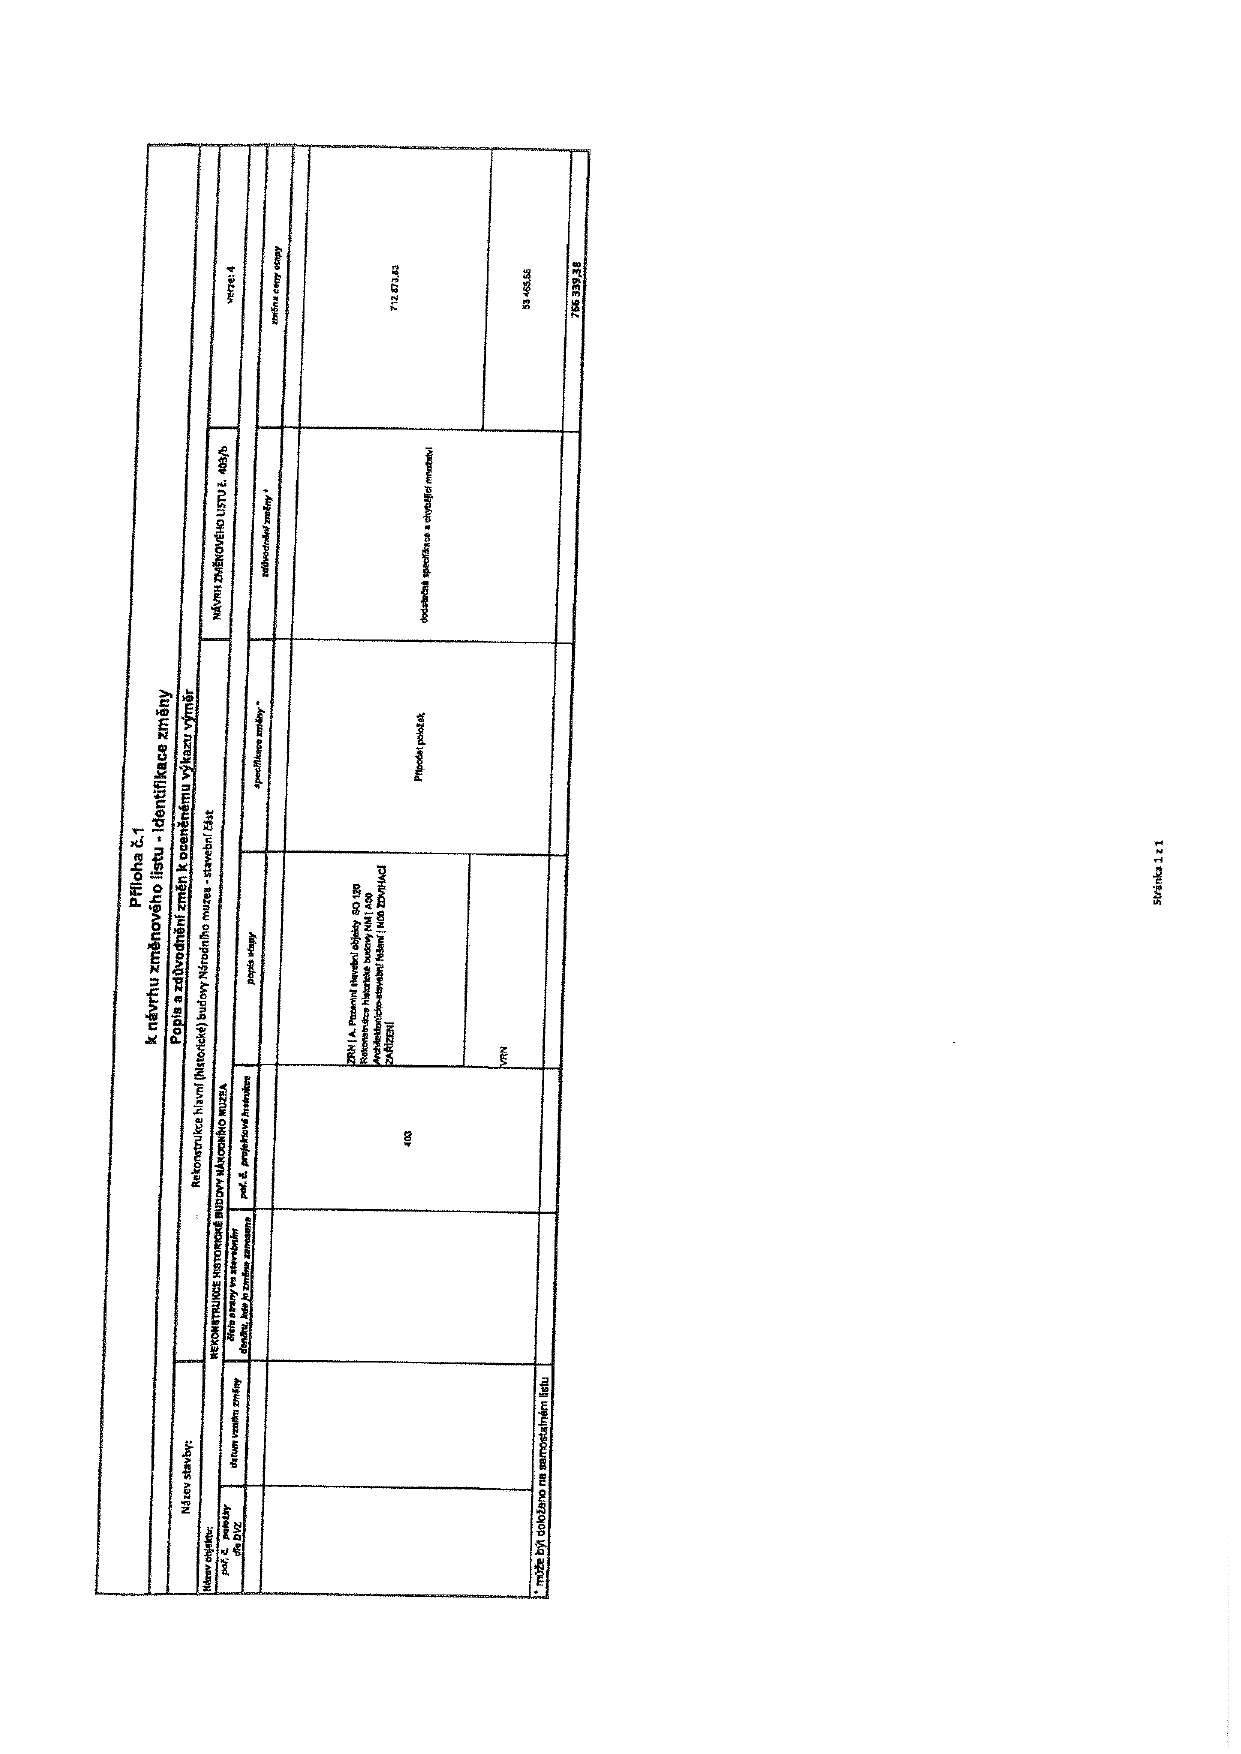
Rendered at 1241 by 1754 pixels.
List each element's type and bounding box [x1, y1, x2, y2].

picture [94, 143, 1229, 1748]
